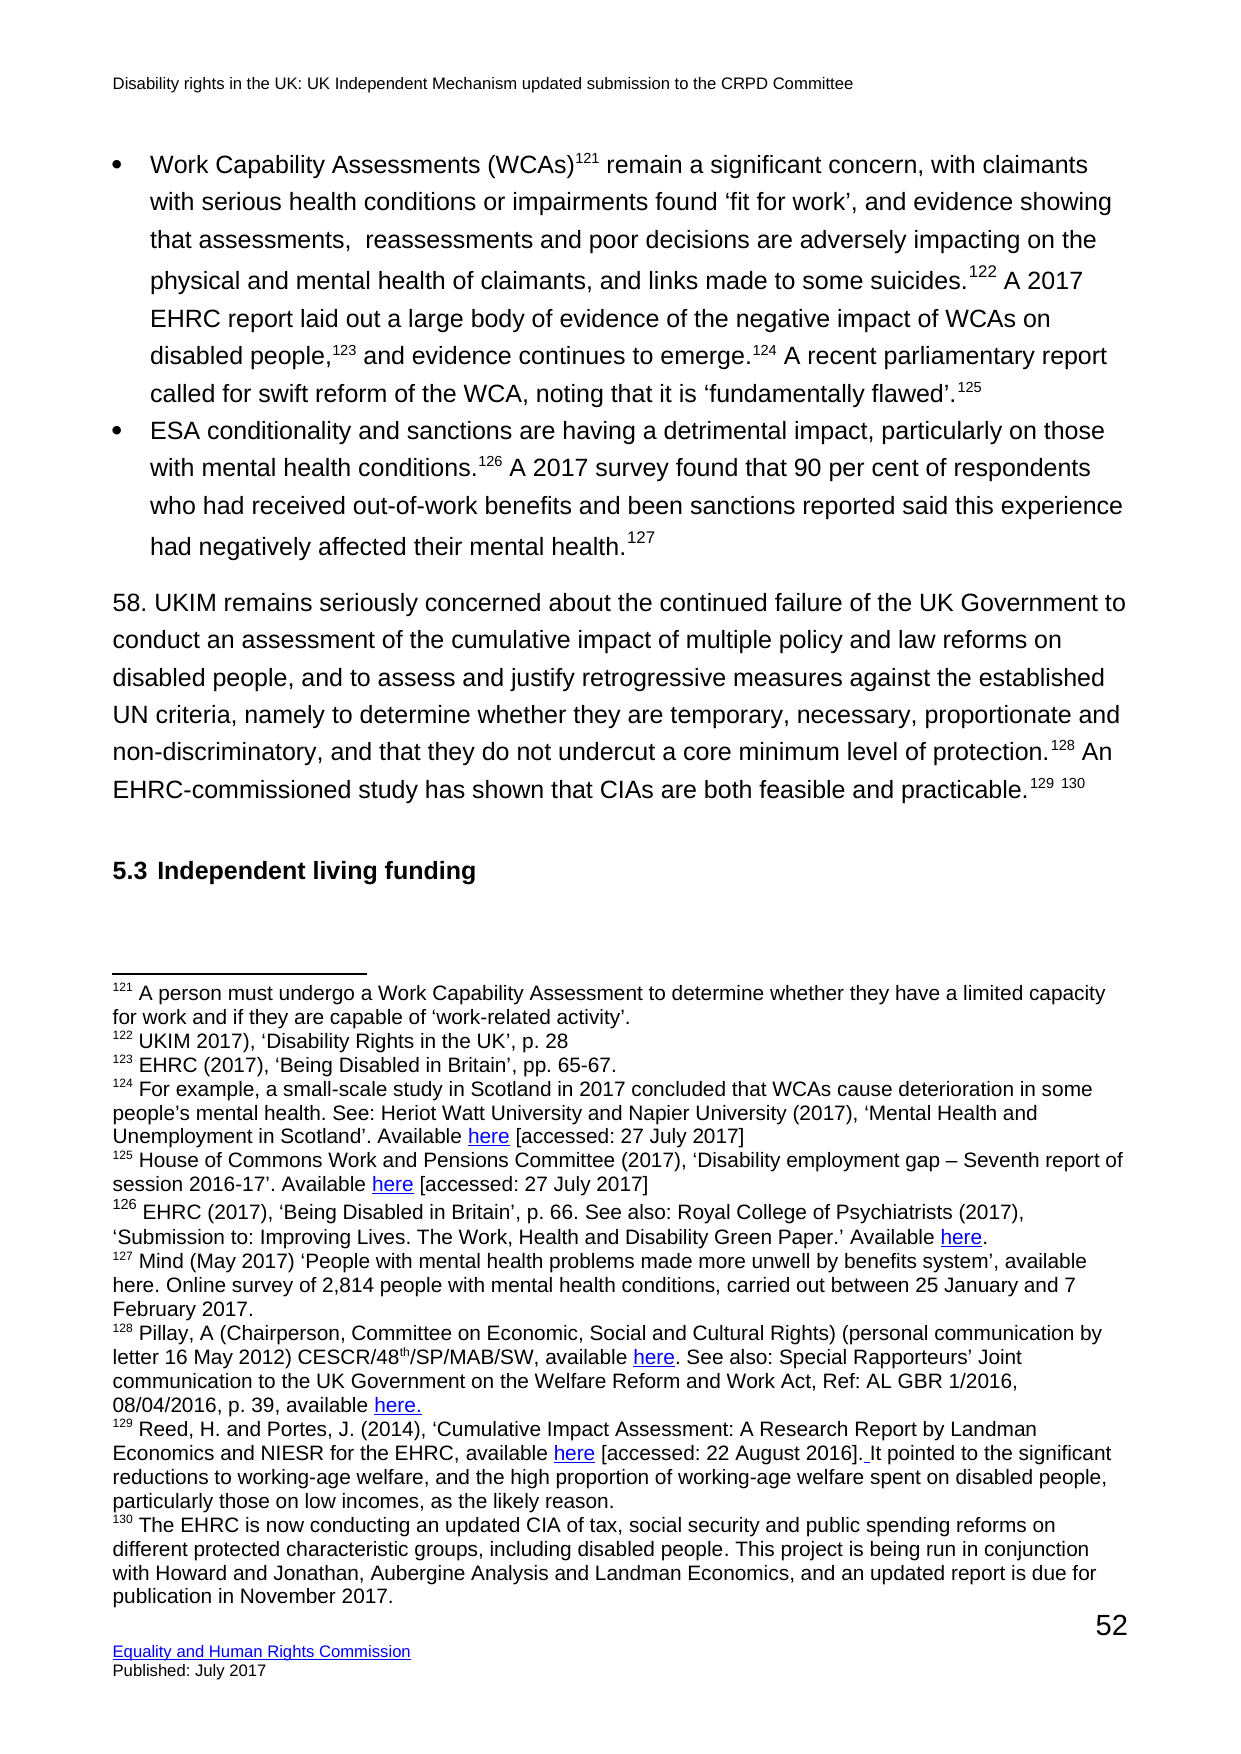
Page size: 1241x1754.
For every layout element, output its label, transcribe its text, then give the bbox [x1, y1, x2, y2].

list UKIM remains seriously concerned about the continued failure of the UK Government to conduct an assessment of the cumulative impact of multiple policy and law reforms on disabled people, and to assess and justify retrogressive measures against the established UN criteria, namely to determine whether they are temporary, necessary, proportionate and non-discriminatory, and that they do not undercut a core minimum level of protection. An EHRC-commissioned study has shown that CIAs are both feasible and practicable. [112, 588, 1128, 803]
list ESA conditionality and sanctions are having a detrimental impact, particularly on those with mental health conditions. A 2017 survey found that 90 per cent of respondents who had received out-of-work benefits and been sanctions reported said this experience had negatively affected their mental health. [112, 416, 1128, 561]
title Independent living funding [112, 856, 1128, 884]
list Work Capability Assessments (WCAs) remain a significant concern, with claimants with serious health conditions or impairments found ‘fit for work’, and evidence showing that assessments, reassessments and poor decisions are adversely impacting on the physical and mental health of claimants, and links made to some suicides. A 2017 EHRC report laid out a large body of evidence of the negative impact of WCAs on disabled people, and evidence continues to emerge. A recent parliamentary report called for swift reform of the WCA, noting that it is ‘fundamentally flawed’. [112, 150, 1128, 407]
